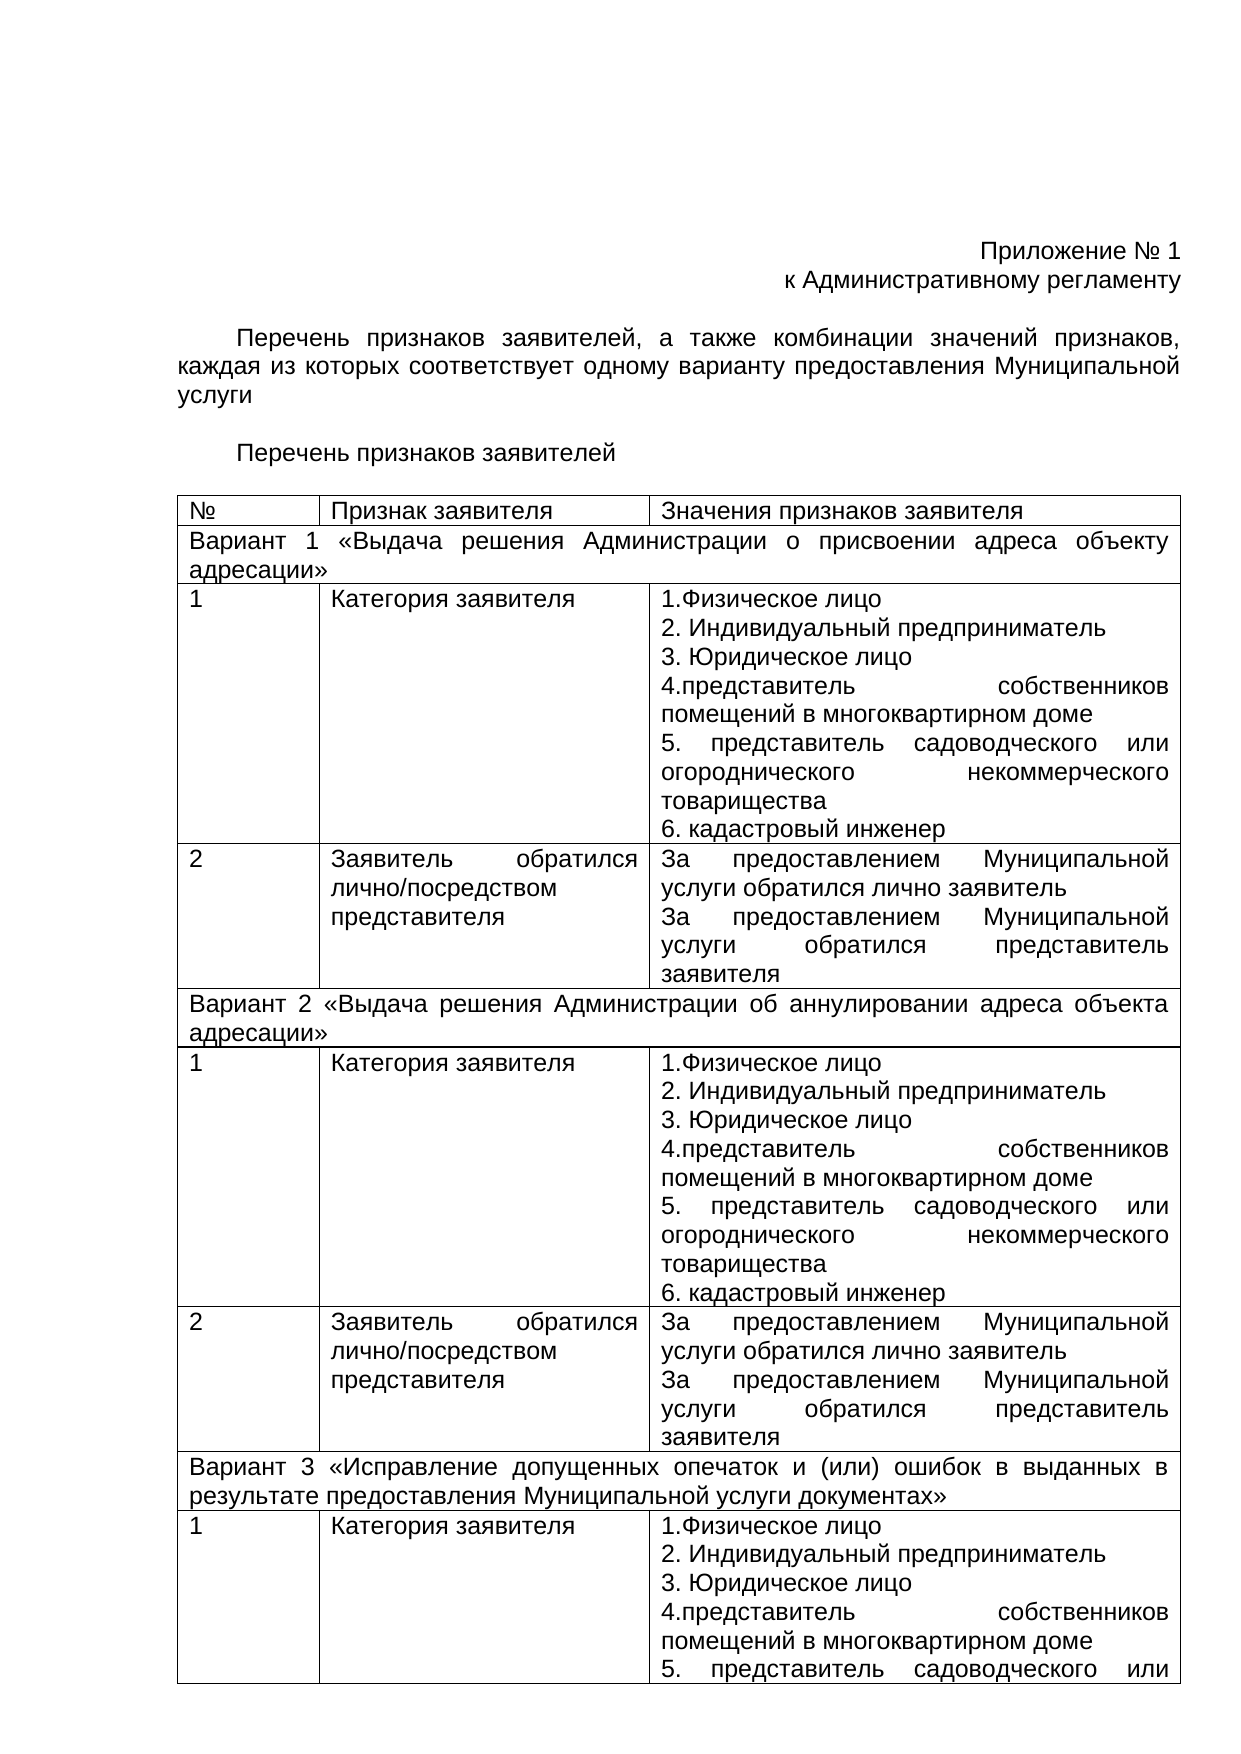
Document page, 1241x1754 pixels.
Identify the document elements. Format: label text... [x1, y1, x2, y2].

table_header Значения признаков заявителя [650, 496, 1180, 525]
table_cell 1 [178, 1511, 319, 1683]
text Перечень признаков заявителей [177, 437, 1181, 466]
table_header № [178, 496, 319, 525]
table_cell Вариант 1 «Выдача решения Администрации о присвоении адреса объекту адресации» [178, 526, 1180, 583]
text к Административному регламенту [177, 265, 1181, 294]
table_cell 2 [178, 844, 319, 988]
table_cell Категория заявителя [320, 1511, 649, 1683]
table_cell Заявитель обратился лично/посредством представителя [320, 1307, 649, 1451]
table_cell 1 [178, 1048, 319, 1306]
table_cell Категория заявителя [320, 584, 649, 843]
text Приложение № 1 [177, 236, 1181, 265]
table_cell За предоставлением Муниципальной услуги обратился лично заявитель За предоставлением Муниципальной услуги обратился представитель заявителя [650, 1307, 1180, 1451]
table_cell Вариант 2 «Выдача решения Администрации об аннулировании адреса объекта адресации» [178, 989, 1180, 1046]
table_cell Заявитель обратился лично/посредством представителя [320, 844, 649, 988]
table_cell 1 [178, 584, 319, 843]
text Перечень признаков заявителей, а также комбинации значений признаков, каждая из которых соответствует одному варианту предоставления Муниципальной услуги [177, 322, 1181, 409]
table_cell За предоставлением Муниципальной услуги обратился лично заявитель За предоставлением Муниципальной услуги обратился представитель заявителя [650, 844, 1180, 988]
table_cell Категория заявителя [320, 1048, 649, 1306]
table_cell Вариант 3 «Исправление допущенных опечаток и (или) ошибок в выданных в результате предоставления Муниципальной услуги документах» [178, 1452, 1180, 1509]
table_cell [650, 1511, 1180, 1683]
table_header Признак заявителя [320, 496, 649, 525]
table_cell 2 [178, 1307, 319, 1451]
